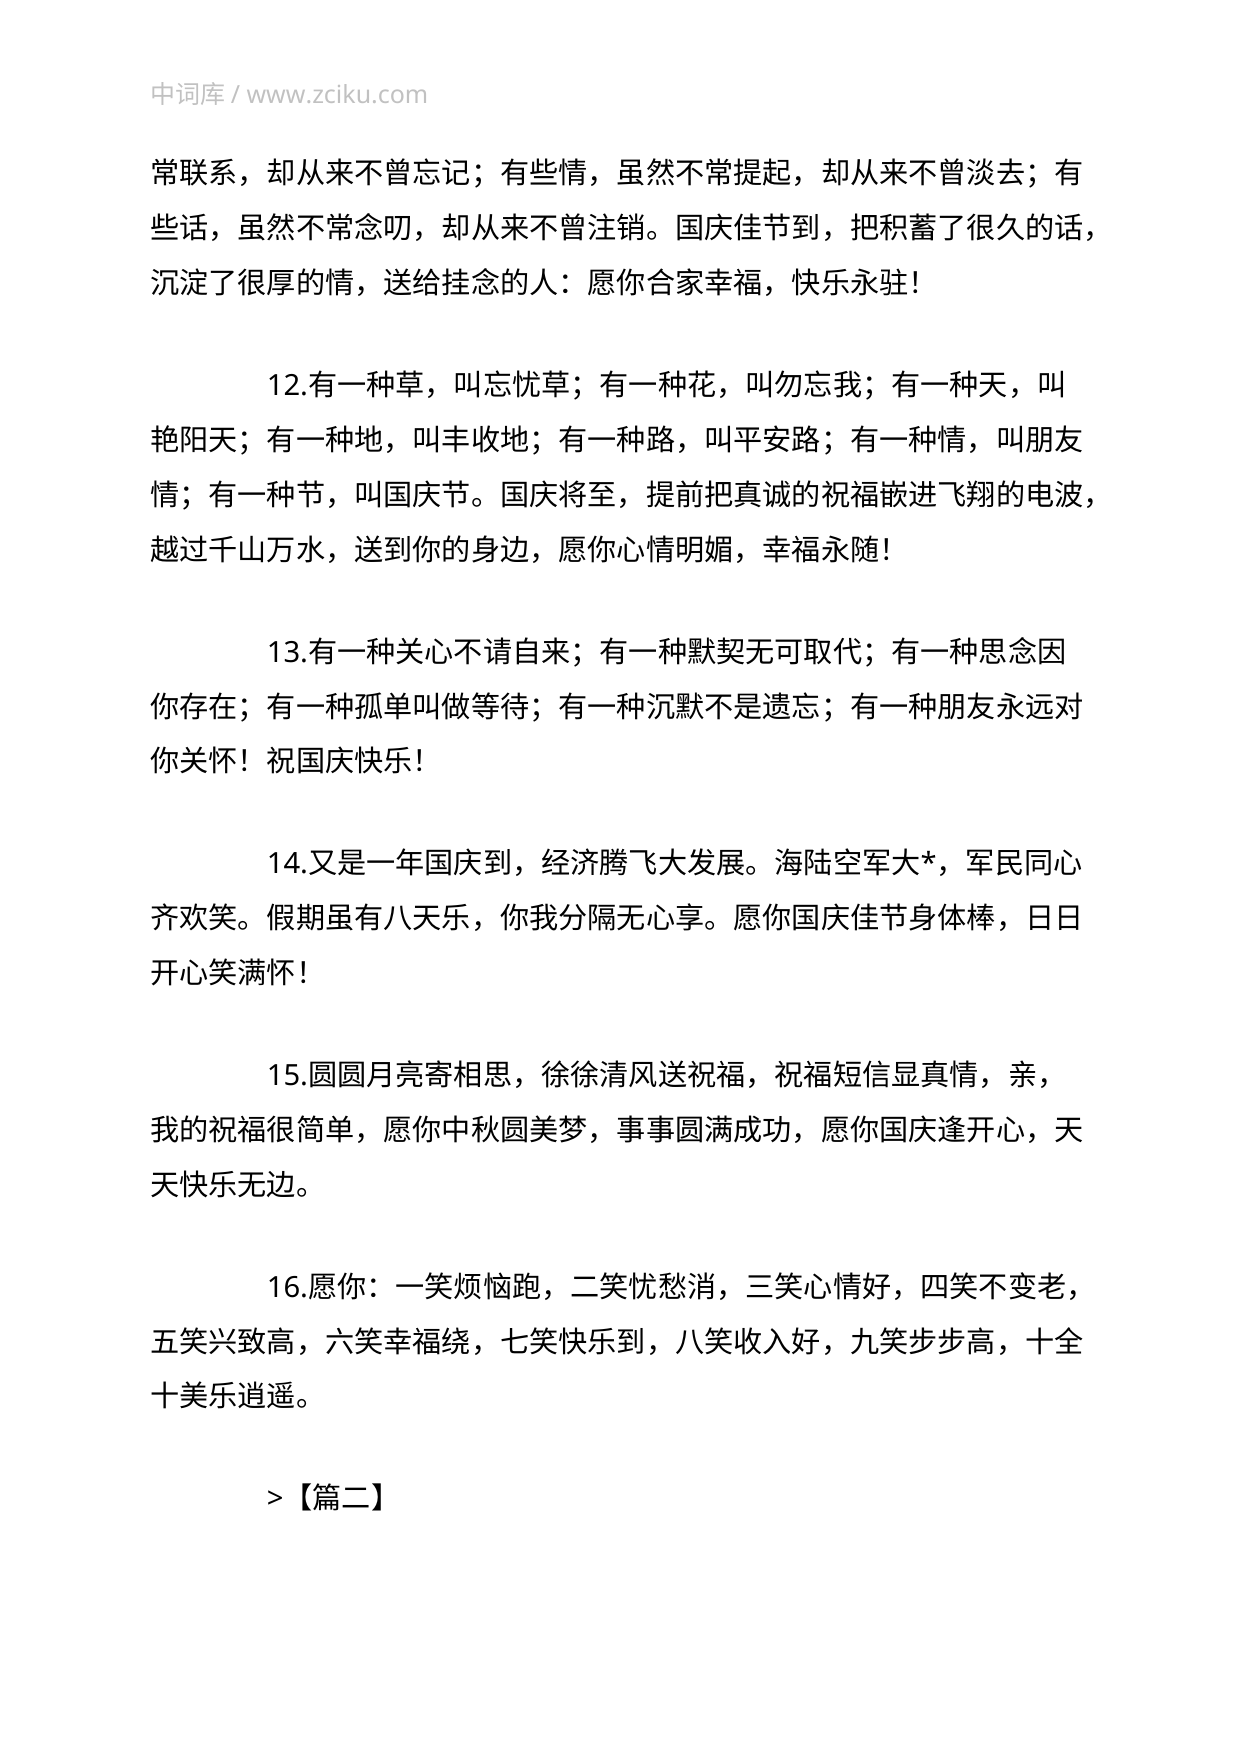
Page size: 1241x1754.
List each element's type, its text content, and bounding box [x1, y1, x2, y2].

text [150, 150, 1090, 302]
text >【篇二】 [150, 1475, 1090, 1517]
text 15.圆圆月亮寄相思，徐徐清风送祝福，祝福短信显真情，亲，我的祝福很简单，愿你中秋圆美梦，事事圆满成功，愿你国庆逢开心，天天快乐无边。 [150, 1051, 1090, 1204]
text 12.有一种草，叫忘忧草；有一种花，叫勿忘我；有一种天，叫艳阳天；有一种地，叫丰收地；有一种路，叫平安路；有一种情，叫朋友情；有一种节，叫国庆节。国庆将至，提前把真诚的祝福嵌进飞翔的电波，越过千山万水，送到你的身边，愿你心情明媚，幸福永随！ [150, 362, 1090, 569]
text 13.有一种关心不请自来；有一种默契无可取代；有一种思念因你存在；有一种孤单叫做等待；有一种沉默不是遗忘；有一种朋友永远对你关怀！祝国庆快乐！ [150, 628, 1090, 780]
text 16.愿你：一笑烦恼跑，二笑忧愁消，三笑心情好，四笑不变老，五笑兴致高，六笑幸福绕，七笑快乐到，八笑收入好，九笑步步高，十全十美乐逍遥。 [150, 1263, 1090, 1415]
text 14.又是一年国庆到，经济腾飞大发展。海陆空军大*，军民同心齐欢笑。假期虽有八天乐，你我分隔无心享。愿你国庆佳节身体棒，日日开心笑满怀！ [150, 840, 1090, 992]
